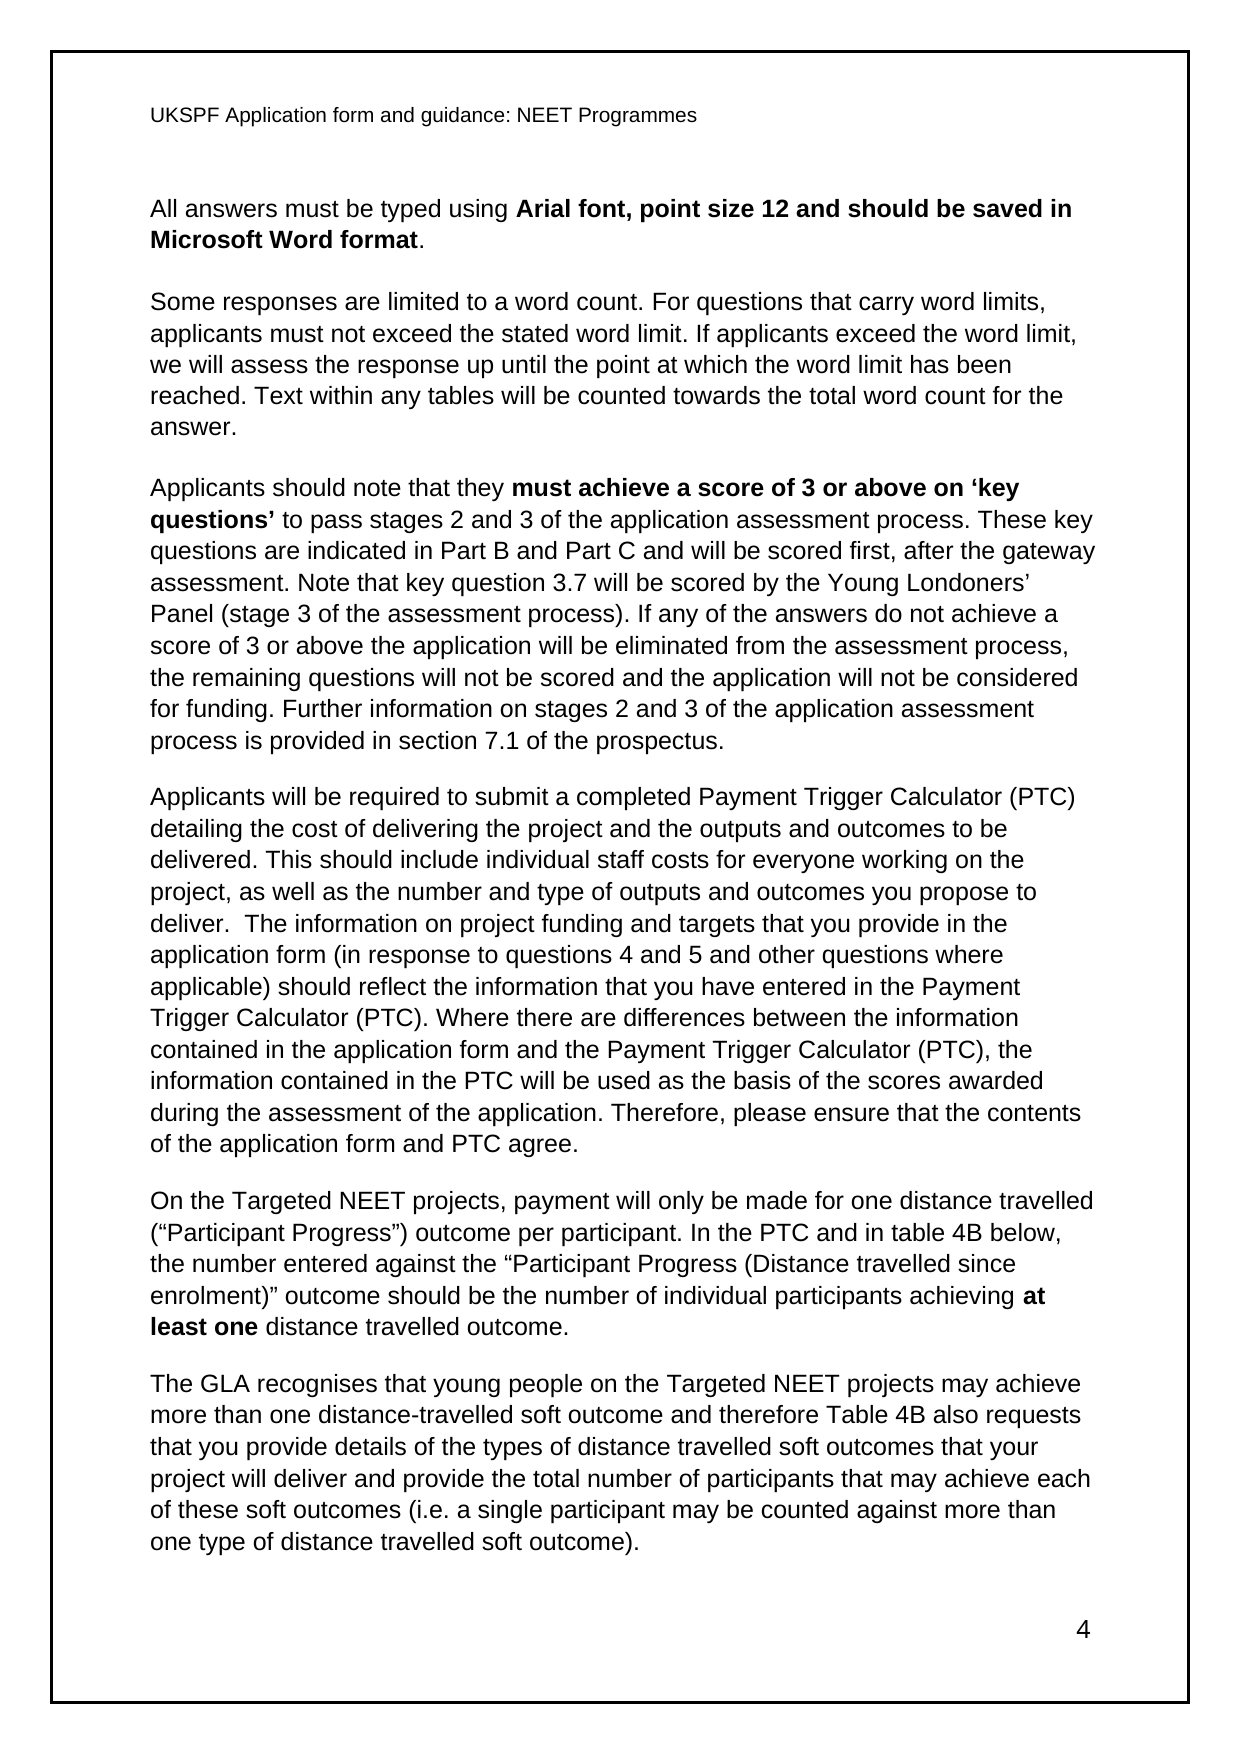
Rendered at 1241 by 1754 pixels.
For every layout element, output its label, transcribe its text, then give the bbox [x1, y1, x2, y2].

text Applicants should note that they must achieve a score of 3 or above on ‘key questions’ to pass stages 2 and 3 of the application assessment process. These key questions are indicated in Part B and Part C and will be scored first, after the gateway assessment. Note that key question 3.7 will be scored by the Young Londoners’ Panel (stage 3 of the assessment process). If any of the answers do not achieve a score of 3 or above the application will be eliminated from the assessment process, the remaining questions will not be scored and the application will not be considered for funding. Further information on stages 2 and 3 of the application assessment process is provided in section 7.1 of the prospectus. [150, 473, 1097, 754]
text All answers must be typed using Arial font, point size 12 and should be saved in Microsoft Word format. [150, 192, 1090, 254]
text The GLA recognises that young people on the Targeted NEET projects may achieve more than one distance-travelled soft outcome and therefore Table 4B also requests that you provide details of the types of distance travelled soft outcomes that your project will deliver and provide the total number of participants that may achieve each of these soft outcomes (i.e. a single participant may be counted against more than one type of distance travelled soft outcome). [150, 1369, 1097, 1555]
text Applicants will be required to submit a completed Payment Trigger Calculator (PTC) detailing the cost of delivering the project and the outputs and outcomes to be delivered. This should include individual staff costs for everyone working on the project, as well as the number and type of outputs and outcomes you propose to deliver. The information on project funding and targets that you provide in the application form (in response to questions 4 and 5 and other questions where applicable) should reflect the information that you have entered in the Payment Trigger Calculator (PTC). Where there are differences between the information contained in the application form and the Payment Trigger Calculator (PTC), the information contained in the PTC will be used as the basis of the scores awarded during the assessment of the application. Therefore, please ensure that the contents of the application form and PTC agree. [150, 782, 1097, 1158]
text On the Targeted NEET projects, payment will only be made for one distance travelled (“Participant Progress”) outcome per participant. In the PTC and in table 4B below, the number entered against the “Participant Progress (Distance travelled since enrolment)” outcome should be the number of individual participants achieving at least one distance travelled outcome. [150, 1186, 1097, 1341]
text Some responses are limited to a word count. For questions that carry word limits, applicants must not exceed the stated word limit. If applicants exceed the word limit, we will assess the response up until the point at which the word limit has been reached. Text within any tables will be counted towards the total word count for the answer. [150, 286, 1090, 442]
